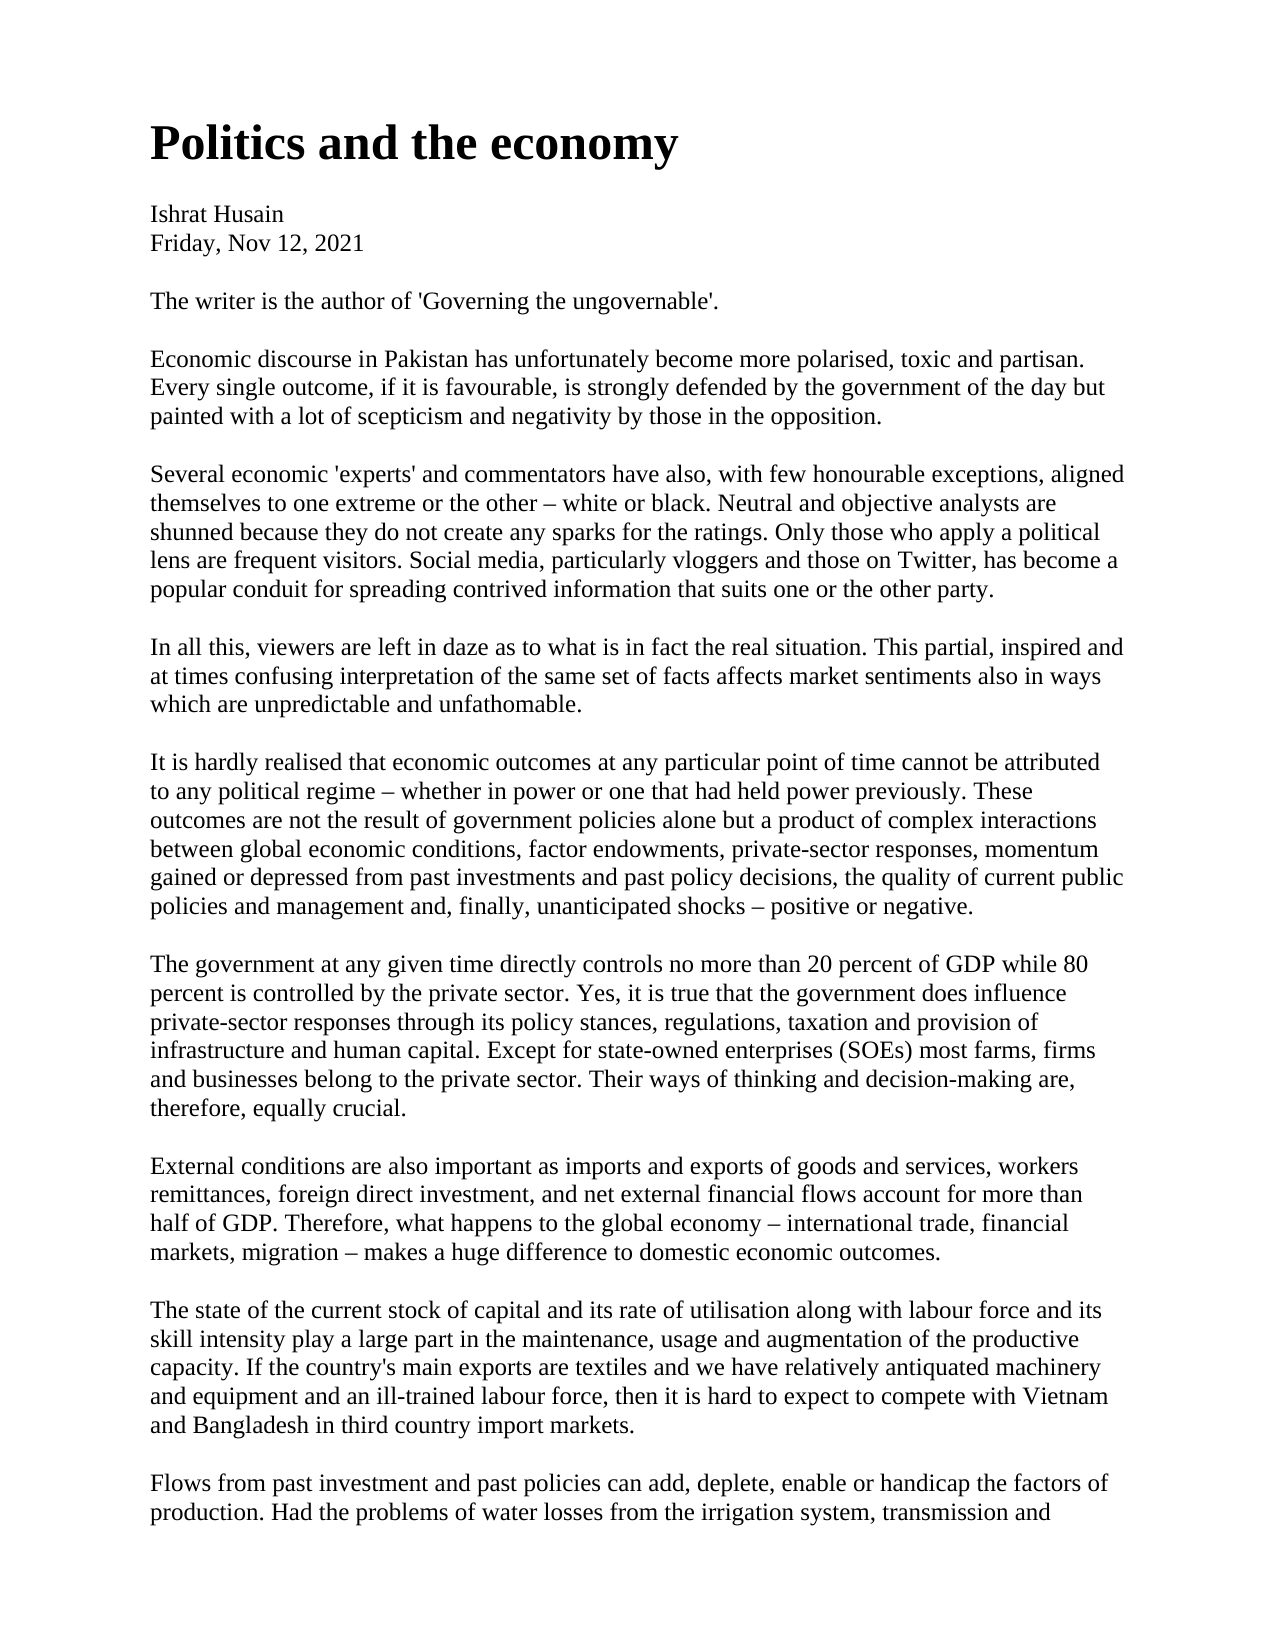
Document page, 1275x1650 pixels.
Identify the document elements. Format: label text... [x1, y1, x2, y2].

text Friday, Nov 12, 2021 [150, 228, 1125, 257]
text The writer is the author of 'Governing the ungovernable'. [150, 286, 1125, 314]
text Politics and the economy [150, 112, 1125, 170]
text The state of the current stock of capital and its rate of utilisation along with labour force and its skill intensity play a large part in the maintenance, usage and augmentation of the productive capacity. If the country's main exports are textiles and we have relatively antiquated machinery and equipment and an ill-trained labour force, then it is hard to expect to compete with Vietnam and Bangladesh in third country import markets. [150, 1295, 1125, 1439]
text The government at any given time directly controls no more than 20 percent of GDP while 80 percent is controlled by the private sector. Yes, it is true that the government does influence private-sector responses through its policy stances, regulations, taxation and provision of infrastructure and human capital. Except for state-owned enterprises (SOEs) most farms, firms and businesses belong to the private sector. Their ways of thinking and decision-making are, therefore, equally crucial. [150, 949, 1125, 1122]
text Several economic 'experts' and commentators have also, with few honourable exceptions, aligned themselves to one extreme or the other – white or black. Neutral and objective analysts are shunned because they do not create any sparks for the ratings. Only those who apply a political lens are frequent visitors. Social media, particularly vloggers and those on Twitter, has become a popular conduit for spreading contrived information that suits one or the other party. [150, 459, 1125, 603]
text Ishrat Husain [150, 199, 1125, 228]
text It is hardly realised that economic outcomes at any particular point of time cannot be attributed to any political regime – whether in power or one that had held power previously. These outcomes are not the result of government policies alone but a product of complex interactions between global economic conditions, factor endowments, private-sector responses, momentum gained or depressed from past investments and past policy decisions, the quality of current public policies and management and, finally, unanticipated shocks – positive or negative. [150, 747, 1125, 920]
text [150, 1468, 1125, 1525]
text Economic discourse in Pakistan has unfortunately become more polarised, toxic and partisan. Every single outcome, if it is favourable, is strongly defended by the government of the day but painted with a lot of scepticism and negativity by those in the opposition. [150, 344, 1125, 430]
text External conditions are also important as imports and exports of goods and services, workers remittances, foreign direct investment, and net external financial flows account for more than half of GDP. Therefore, what happens to the global economy – international trade, financial markets, migration – makes a huge difference to domestic economic outcomes. [150, 1151, 1125, 1266]
text In all this, viewers are left in daze as to what is in fact the real situation. This partial, inspired and at times confusing interpretation of the same set of facts affects market sentiments also in ways which are unpredictable and unfathomable. [150, 632, 1125, 718]
